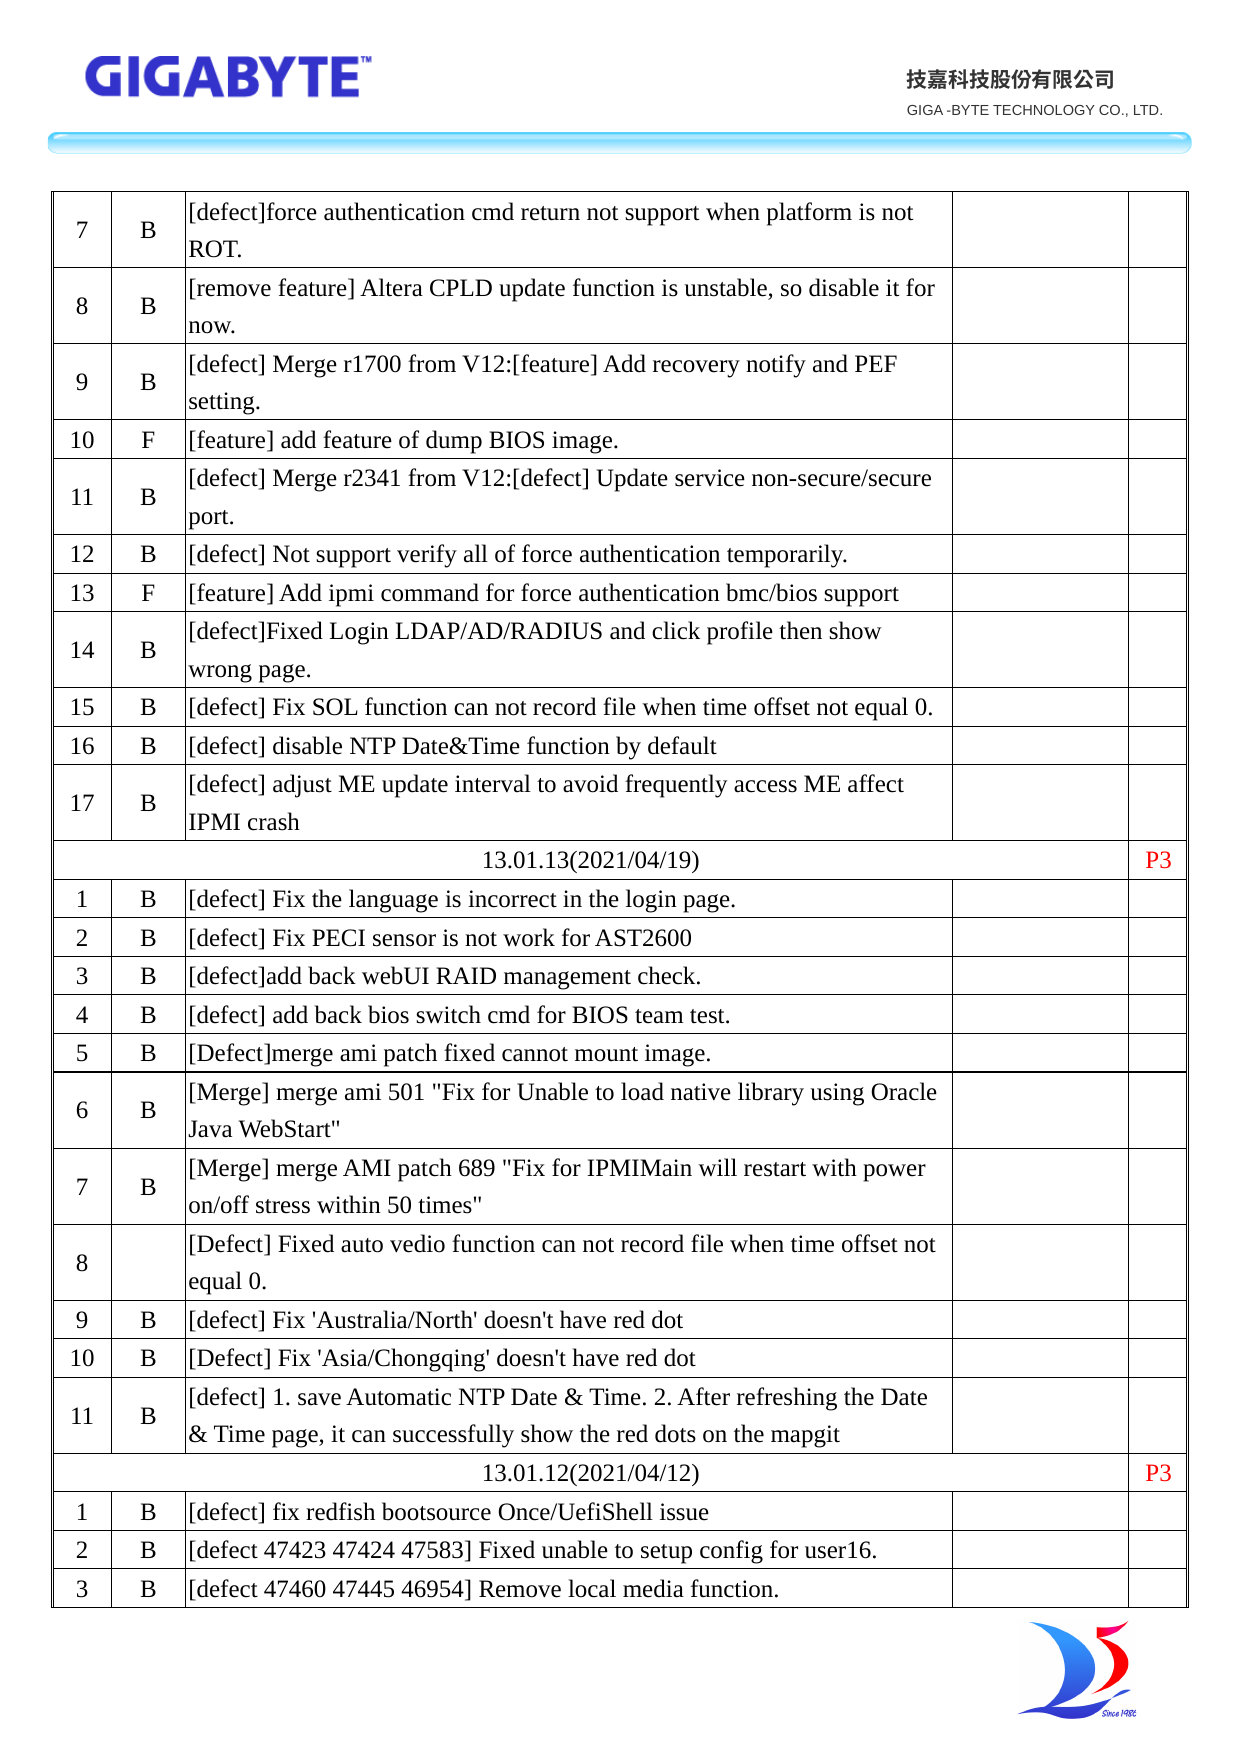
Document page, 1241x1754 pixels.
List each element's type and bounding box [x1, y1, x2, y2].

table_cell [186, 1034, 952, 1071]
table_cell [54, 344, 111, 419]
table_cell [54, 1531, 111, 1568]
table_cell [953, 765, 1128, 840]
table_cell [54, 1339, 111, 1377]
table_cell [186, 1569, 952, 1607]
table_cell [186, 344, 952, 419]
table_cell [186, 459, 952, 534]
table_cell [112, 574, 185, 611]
picture [1017, 1620, 1137, 1719]
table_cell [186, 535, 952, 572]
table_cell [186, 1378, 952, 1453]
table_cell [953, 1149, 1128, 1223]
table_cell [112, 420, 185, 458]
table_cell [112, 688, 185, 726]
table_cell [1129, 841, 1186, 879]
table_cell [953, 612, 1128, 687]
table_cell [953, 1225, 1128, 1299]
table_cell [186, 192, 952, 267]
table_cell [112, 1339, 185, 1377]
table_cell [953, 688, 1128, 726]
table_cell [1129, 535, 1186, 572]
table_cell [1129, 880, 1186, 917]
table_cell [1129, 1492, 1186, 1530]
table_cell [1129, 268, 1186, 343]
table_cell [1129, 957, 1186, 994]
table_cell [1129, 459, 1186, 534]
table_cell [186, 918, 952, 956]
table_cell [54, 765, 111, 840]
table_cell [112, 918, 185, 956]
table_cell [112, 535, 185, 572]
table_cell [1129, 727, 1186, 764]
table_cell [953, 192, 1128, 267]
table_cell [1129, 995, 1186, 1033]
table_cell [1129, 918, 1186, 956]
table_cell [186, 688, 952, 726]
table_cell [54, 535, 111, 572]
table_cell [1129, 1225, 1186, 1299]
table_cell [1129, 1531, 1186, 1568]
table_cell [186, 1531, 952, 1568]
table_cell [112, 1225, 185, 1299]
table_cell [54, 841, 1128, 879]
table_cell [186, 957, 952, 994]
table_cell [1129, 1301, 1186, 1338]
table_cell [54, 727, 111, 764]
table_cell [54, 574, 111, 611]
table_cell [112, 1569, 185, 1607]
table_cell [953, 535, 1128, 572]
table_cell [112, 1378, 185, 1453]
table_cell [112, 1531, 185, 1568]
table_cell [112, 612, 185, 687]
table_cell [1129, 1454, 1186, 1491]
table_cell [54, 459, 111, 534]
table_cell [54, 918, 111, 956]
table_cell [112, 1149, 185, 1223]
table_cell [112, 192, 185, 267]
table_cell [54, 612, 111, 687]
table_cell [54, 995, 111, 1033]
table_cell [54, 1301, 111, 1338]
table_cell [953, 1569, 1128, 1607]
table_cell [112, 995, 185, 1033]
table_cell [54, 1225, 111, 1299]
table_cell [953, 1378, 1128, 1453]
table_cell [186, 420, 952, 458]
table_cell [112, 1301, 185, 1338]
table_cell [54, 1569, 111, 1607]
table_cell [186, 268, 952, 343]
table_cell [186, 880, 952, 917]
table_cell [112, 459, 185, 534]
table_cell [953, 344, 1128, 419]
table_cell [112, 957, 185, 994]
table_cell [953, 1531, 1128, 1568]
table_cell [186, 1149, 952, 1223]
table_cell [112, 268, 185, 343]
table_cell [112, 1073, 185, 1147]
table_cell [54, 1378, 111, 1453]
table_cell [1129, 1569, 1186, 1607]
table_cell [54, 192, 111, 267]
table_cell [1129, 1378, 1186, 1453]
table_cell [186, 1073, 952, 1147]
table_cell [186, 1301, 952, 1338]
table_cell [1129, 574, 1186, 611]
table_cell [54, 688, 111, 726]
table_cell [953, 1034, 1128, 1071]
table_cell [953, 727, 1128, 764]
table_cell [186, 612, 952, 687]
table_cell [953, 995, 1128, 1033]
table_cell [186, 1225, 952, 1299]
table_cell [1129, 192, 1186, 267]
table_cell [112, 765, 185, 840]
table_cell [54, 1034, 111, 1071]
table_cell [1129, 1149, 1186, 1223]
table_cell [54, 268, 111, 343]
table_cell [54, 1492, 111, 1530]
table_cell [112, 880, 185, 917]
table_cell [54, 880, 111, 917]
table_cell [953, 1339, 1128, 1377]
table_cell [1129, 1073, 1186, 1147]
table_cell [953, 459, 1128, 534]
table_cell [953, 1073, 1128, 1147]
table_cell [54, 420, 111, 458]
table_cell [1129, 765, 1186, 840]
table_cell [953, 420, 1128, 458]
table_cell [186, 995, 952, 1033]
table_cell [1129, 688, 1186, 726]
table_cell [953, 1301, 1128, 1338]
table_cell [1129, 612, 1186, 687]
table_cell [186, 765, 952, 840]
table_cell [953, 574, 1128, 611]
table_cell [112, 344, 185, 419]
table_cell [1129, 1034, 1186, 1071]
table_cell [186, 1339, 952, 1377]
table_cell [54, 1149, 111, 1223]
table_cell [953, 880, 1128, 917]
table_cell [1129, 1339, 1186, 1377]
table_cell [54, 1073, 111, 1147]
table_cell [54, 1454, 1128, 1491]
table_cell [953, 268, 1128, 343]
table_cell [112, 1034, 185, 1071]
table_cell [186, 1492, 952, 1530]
picture [47, 56, 1192, 154]
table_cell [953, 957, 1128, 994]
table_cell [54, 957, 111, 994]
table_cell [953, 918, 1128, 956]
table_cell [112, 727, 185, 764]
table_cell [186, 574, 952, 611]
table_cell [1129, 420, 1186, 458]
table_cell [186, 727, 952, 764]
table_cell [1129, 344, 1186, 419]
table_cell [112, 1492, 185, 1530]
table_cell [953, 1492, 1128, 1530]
